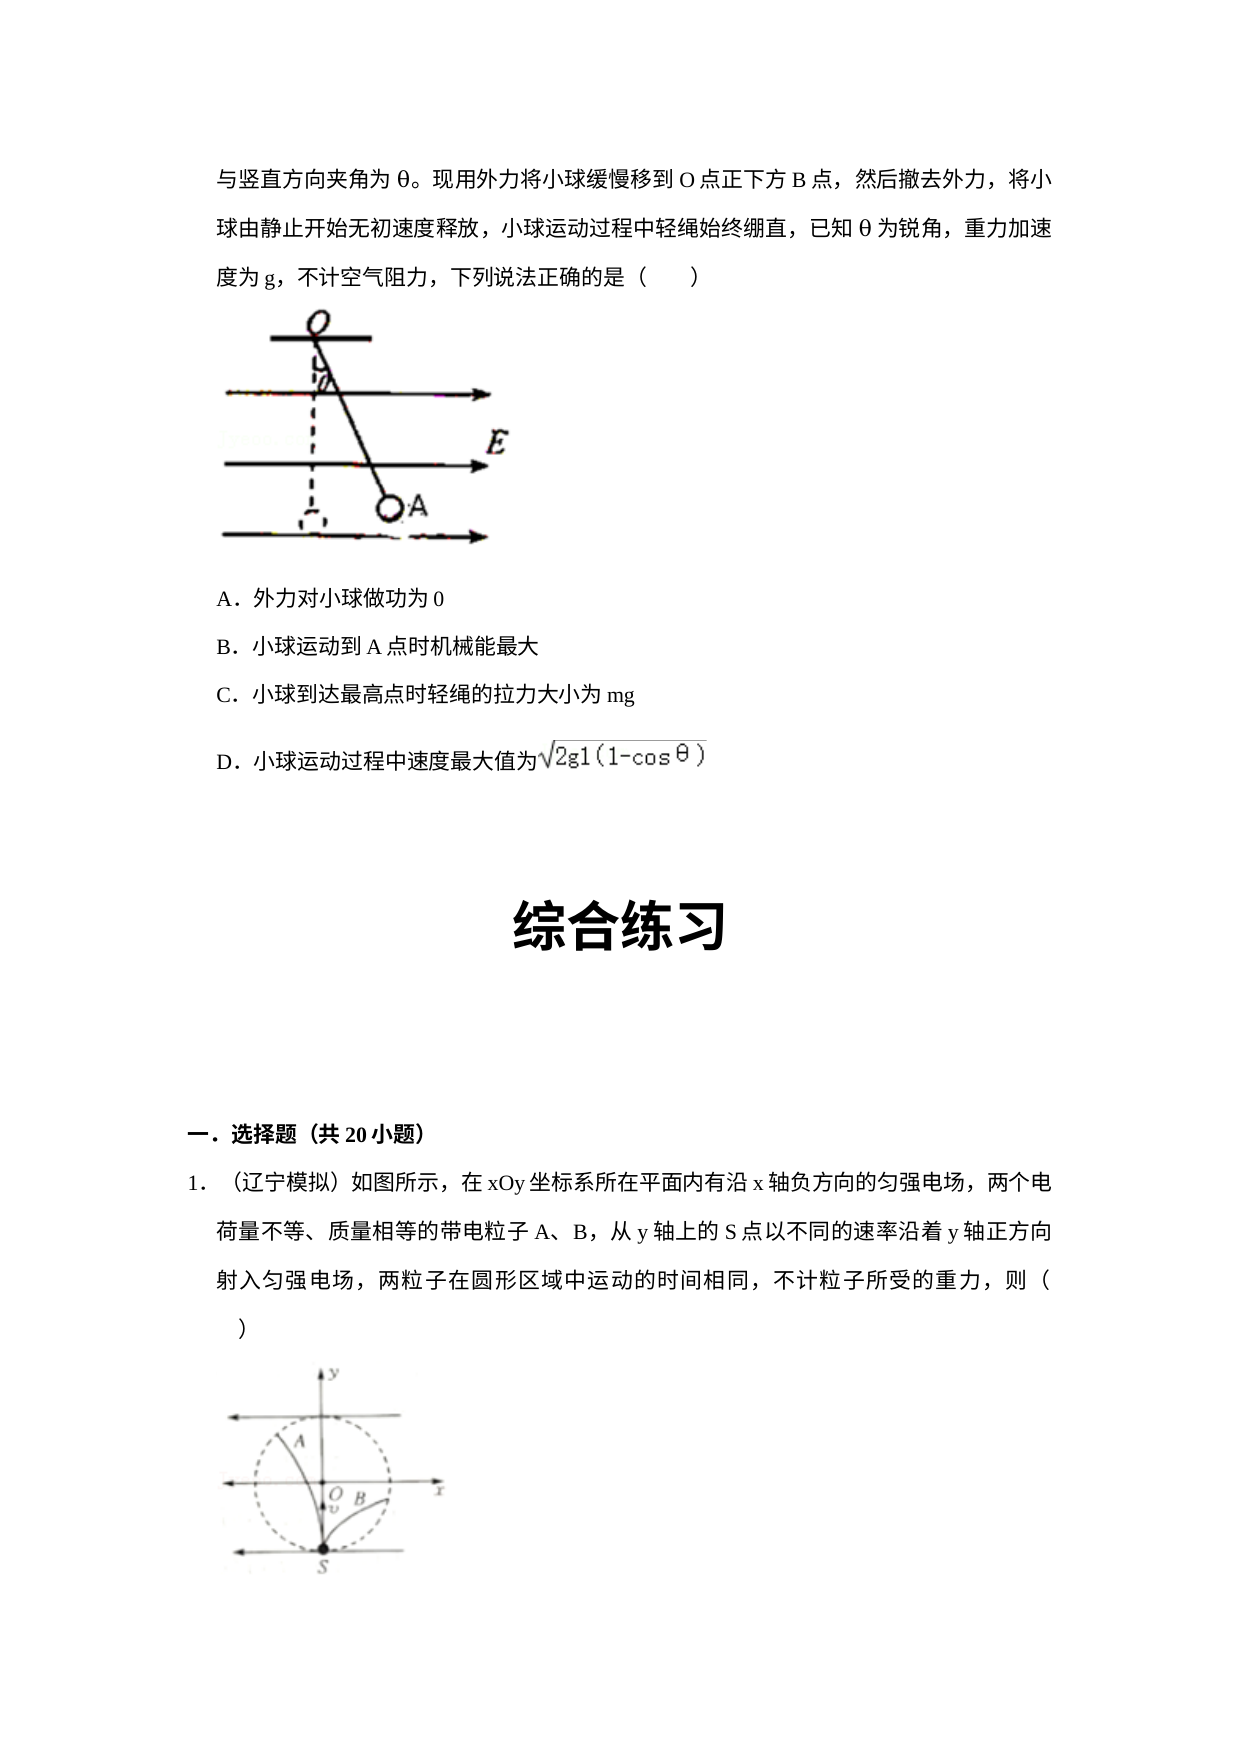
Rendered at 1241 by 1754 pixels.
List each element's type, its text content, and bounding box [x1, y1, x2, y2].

picture [216, 307, 515, 549]
text 一．选择题（共20小题） [187, 1117, 1053, 1149]
text D．小球运动过程中速度最大值为 [187, 725, 1053, 790]
text A．外力对小球做功为0 [187, 580, 1053, 613]
picture [538, 740, 707, 770]
text B．小球运动到A点时机械能最大 [187, 629, 1053, 661]
picture [216, 1359, 451, 1579]
text C．小球到达最高点时轻绳的拉力大小为mg [187, 677, 1053, 709]
subtitle 综合练习 [187, 874, 1053, 972]
text 1．（辽宁模拟）如图所示，在xOy坐标系所在平面内有沿x轴负方向的匀强电场，两个电荷量不等、质量相等的带电粒子A、B，从y轴上的S点以不同的速率沿着y轴正方向射入匀强电场，两粒子在圆形区域中运动的时间相同，不计粒子所受的重力，则（ ） [187, 1165, 1053, 1344]
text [187, 162, 1053, 292]
